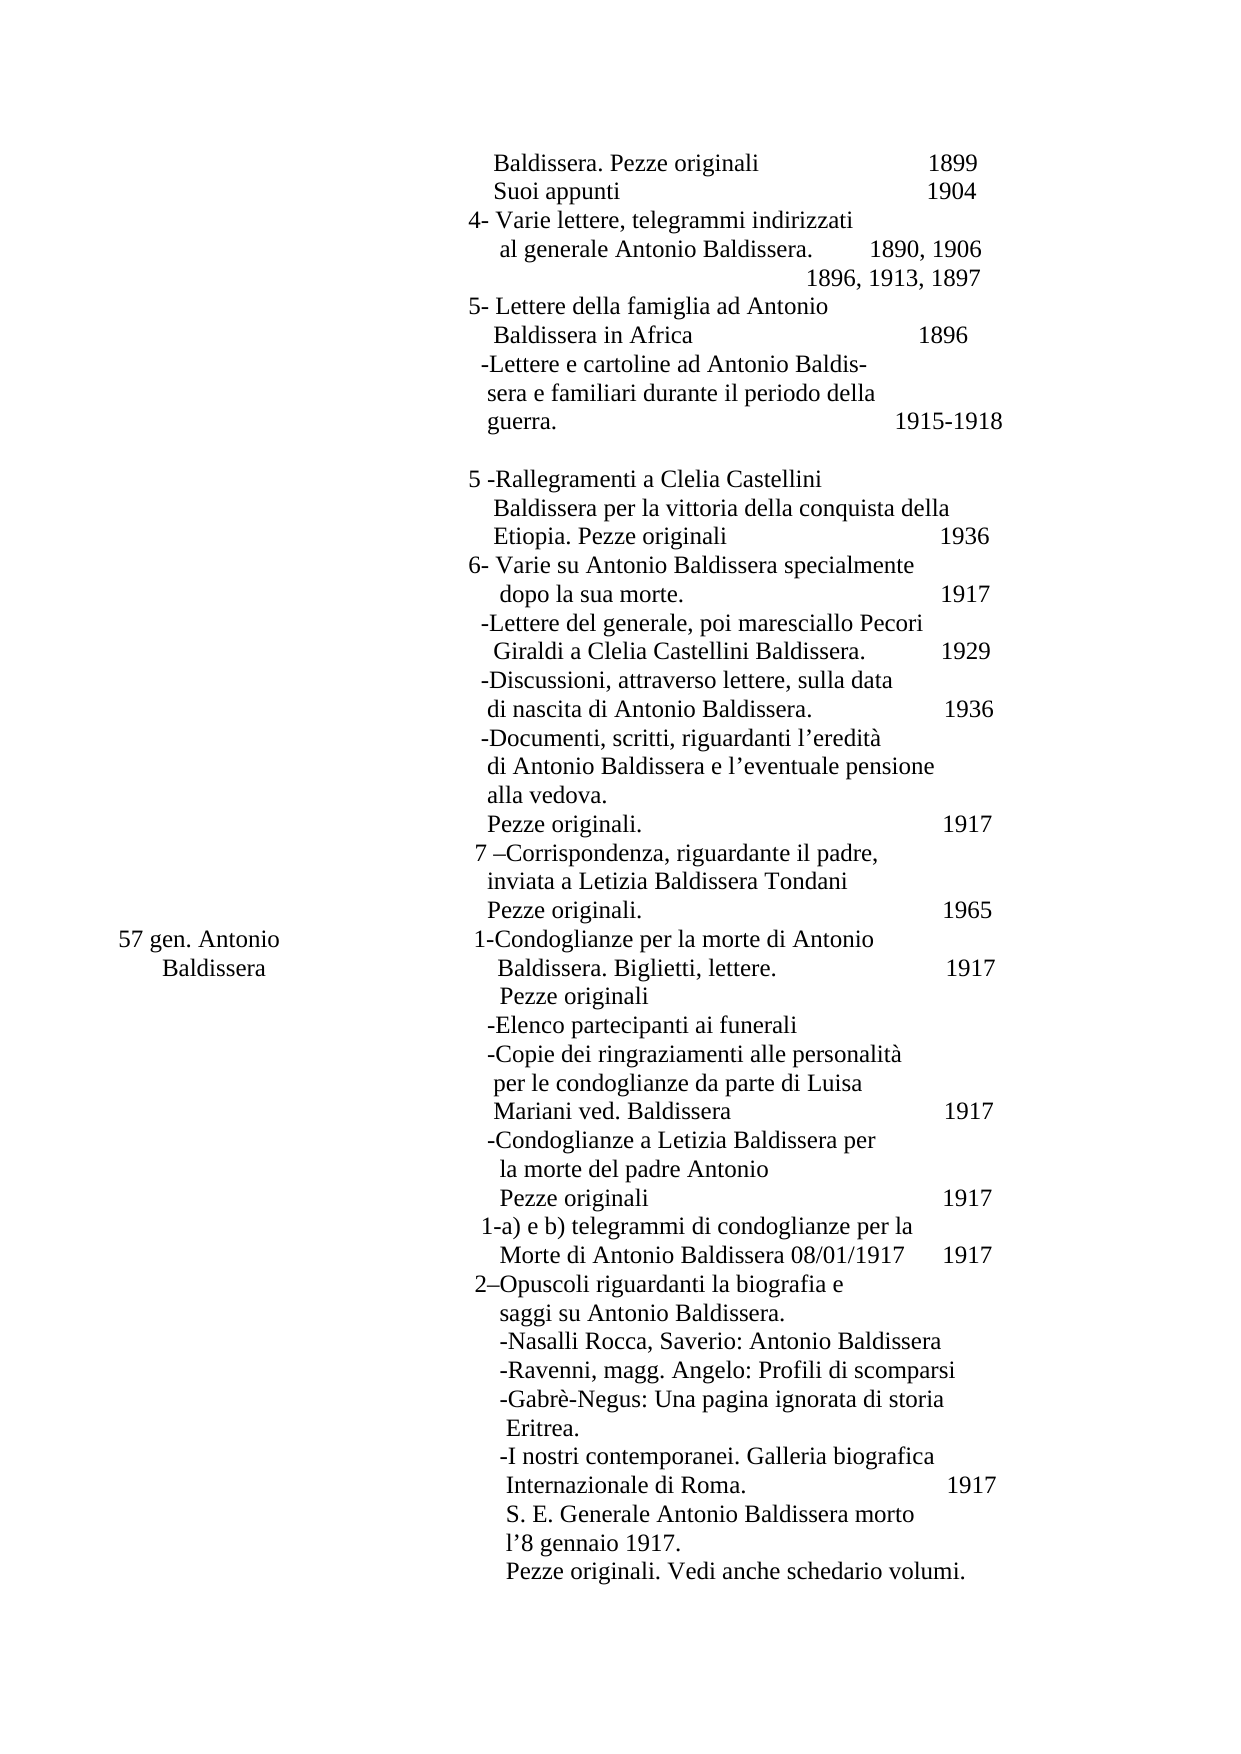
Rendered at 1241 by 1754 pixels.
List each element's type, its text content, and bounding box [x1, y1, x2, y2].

text Morte di Antonio Baldissera 08/01/1917 1917 [118, 1240, 1122, 1269]
text Pezze originali. Vedi anche schedario volumi. [356, 1556, 1122, 1585]
text guerra. 1915-1918 [118, 406, 1122, 435]
text Pezze originali. 1917 [368, 809, 1122, 838]
text -Lettere del generale, poi maresciallo Pecori [368, 608, 1122, 636]
text 2–Opuscoli riguardanti la biografia e [406, 1269, 1122, 1298]
text al generale Antonio Baldissera. 1890, 1906 [118, 234, 1122, 263]
text -Nasalli Rocca, Saverio: Antonio Baldissera [356, 1326, 1122, 1355]
text -Copie dei ringraziamenti alle personalità [118, 1039, 1122, 1068]
text -Discussioni, attraverso lettere, sulla data [368, 665, 1122, 694]
text Baldissera Baldissera. Biglietti, lettere. 1917 [118, 953, 1122, 981]
text 5 -Rallegramenti a Clelia Castellini [118, 464, 1122, 493]
text di nascita di Antonio Baldissera. 1936 [368, 694, 1122, 723]
text l’8 gennaio 1917. [356, 1528, 1122, 1556]
text Suoi appunti 1904 [118, 176, 1122, 205]
text -I nostri contemporanei. Galleria biografica [356, 1441, 1122, 1470]
text -Condoglianze a Letizia Baldissera per [118, 1125, 1122, 1154]
text -Gabrè-Negus: Una pagina ignorata di storia [356, 1384, 1122, 1413]
text 1-a) e b) telegrammi di condoglianze per la [118, 1211, 1122, 1240]
text Pezze originali [118, 981, 1122, 1010]
text sera e familiari durante il periodo della [118, 378, 1122, 406]
text Pezze originali. 1965 [118, 895, 1122, 924]
text Eritrea. [356, 1413, 1122, 1441]
text Pezze originali 1917 [118, 1183, 1122, 1211]
text Etiopia. Pezze originali 1936 [118, 521, 1122, 550]
text alla vedova. [368, 780, 1122, 809]
text 1896, 1913, 1897 [118, 263, 1122, 291]
text saggi su Antonio Baldissera. [356, 1298, 1122, 1326]
text -Documenti, scritti, riguardanti l’eredità [368, 723, 1122, 751]
text 5- Lettere della famiglia ad Antonio [118, 291, 1122, 320]
text S. E. Generale Antonio Baldissera morto [356, 1499, 1122, 1528]
text Baldissera per la vittoria della conquista della [118, 493, 1122, 521]
text per le condoglianze da parte di Luisa [118, 1068, 1122, 1096]
text -Ravenni, magg. Angelo: Profili di scomparsi [356, 1355, 1122, 1384]
text -Elenco partecipanti ai funerali [118, 1010, 1122, 1039]
text Internazionale di Roma. 1917 [356, 1470, 1122, 1499]
text Baldissera. Pezze originali 1899 [118, 148, 1122, 176]
text 6- Varie su Antonio Baldissera specialmente [118, 550, 1122, 579]
text dopo la sua morte. 1917 [118, 579, 1122, 608]
text Mariani ved. Baldissera 1917 [118, 1096, 1122, 1125]
text di Antonio Baldissera e l’eventuale pensione [368, 751, 1122, 780]
text la morte del padre Antonio [118, 1154, 1122, 1183]
text 7 –Corrispondenza, riguardante il padre, [168, 838, 1122, 866]
text -Lettere e cartoline ad Antonio Baldis- [368, 349, 1122, 378]
text inviata a Letizia Baldissera Tondani [168, 866, 1122, 895]
text 4- Varie lettere, telegrammi indirizzati [118, 205, 1122, 234]
text Baldissera in Africa 1896 [118, 320, 1122, 349]
text Giraldi a Clelia Castellini Baldissera. 1929 [368, 636, 1122, 665]
text 57 gen. Antonio 1-Condoglianze per la morte di Antonio [118, 924, 1122, 953]
